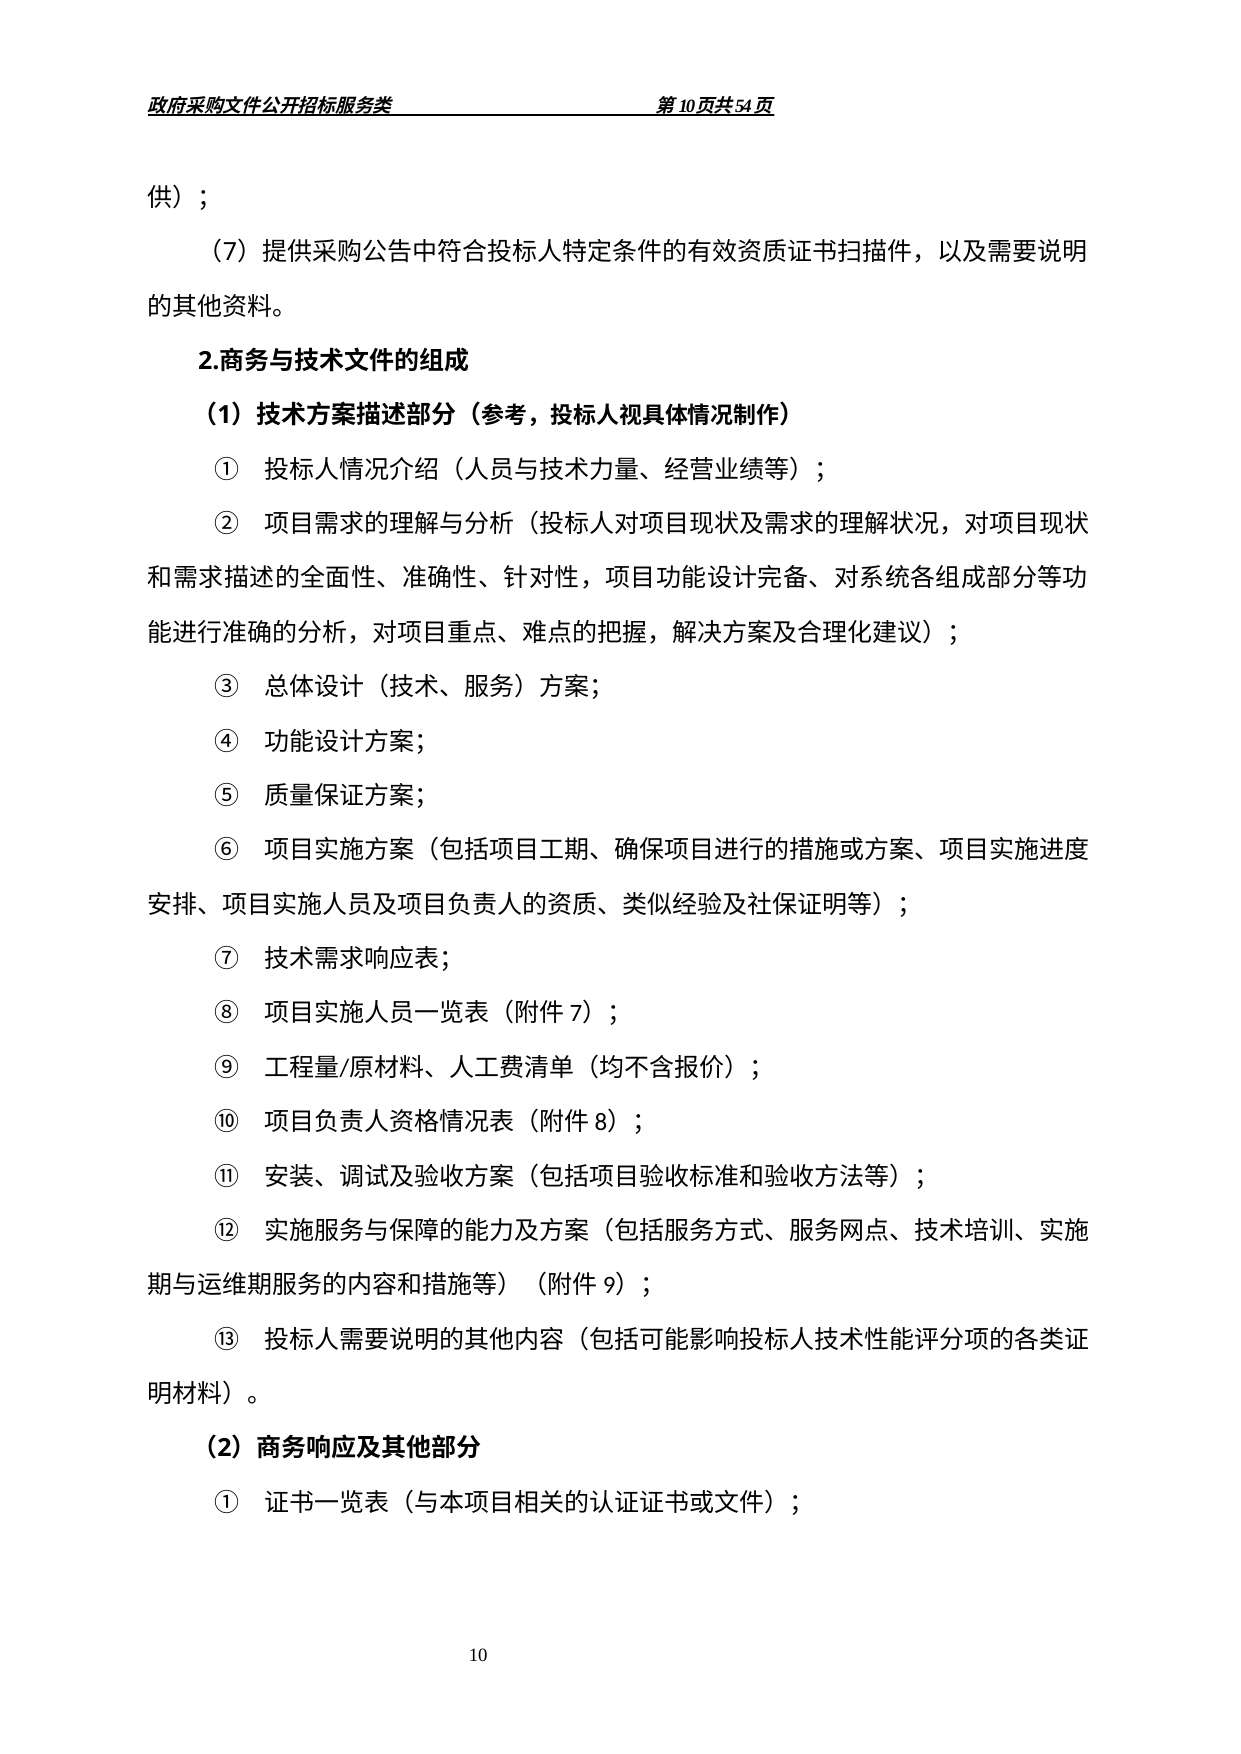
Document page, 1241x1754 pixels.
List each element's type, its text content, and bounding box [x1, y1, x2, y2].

list 投标人需要说明的其他内容（包括可能影响投标人技术性能评分项的各类证明材料）。 [148, 1319, 1089, 1410]
list 技术需求响应表； [148, 938, 1089, 975]
list 证书一览表（与本项目相关的认证证书或文件）； [148, 1482, 1089, 1518]
list 实施服务与保障的能力及方案（包括服务方式、服务网点、技术培训、实施期与运维期服务的内容和措施等）（附件9）； [148, 1210, 1089, 1301]
text （1）技术方案描述部分（参考，投标人视具体情况制作） [148, 395, 1089, 431]
list 项目实施人员一览表（附件7）； [148, 993, 1089, 1029]
list 项目负责人资格情况表（附件8）； [148, 1102, 1089, 1138]
list 工程量/原材料、人工费清单（均不含报价）； [148, 1047, 1089, 1083]
list 质量保证方案； [148, 775, 1089, 812]
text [148, 177, 1089, 213]
list 总体设计（技术、服务）方案； [148, 667, 1089, 703]
list 功能设计方案； [148, 721, 1089, 757]
list 项目实施方案（包括项目工期、确保项目进行的措施或方案、项目实施进度安排、项目实施人员及项目负责人的资质、类似经验及社保证明等）； [148, 830, 1089, 920]
text （2）商务响应及其他部分 [148, 1428, 1089, 1464]
list 投标人情况介绍（人员与技术力量、经营业绩等）； [148, 449, 1089, 485]
list 安装、调试及验收方案（包括项目验收标准和验收方法等）； [148, 1156, 1089, 1192]
text 2.商务与技术文件的组成 [148, 340, 1089, 377]
list 项目需求的理解与分析（投标人对项目现状及需求的理解状况，对项目现状和需求描述的全面性、准确性、针对性，项目功能设计完备、对系统各组成部分等功能进行准确的分析，对项目重点、难点的把握，解决方案及合理化建议）； [148, 503, 1089, 648]
text （7）提供采购公告中符合投标人特定条件的有效资质证书扫描件，以及需要说明的其他资料。 [148, 232, 1089, 322]
